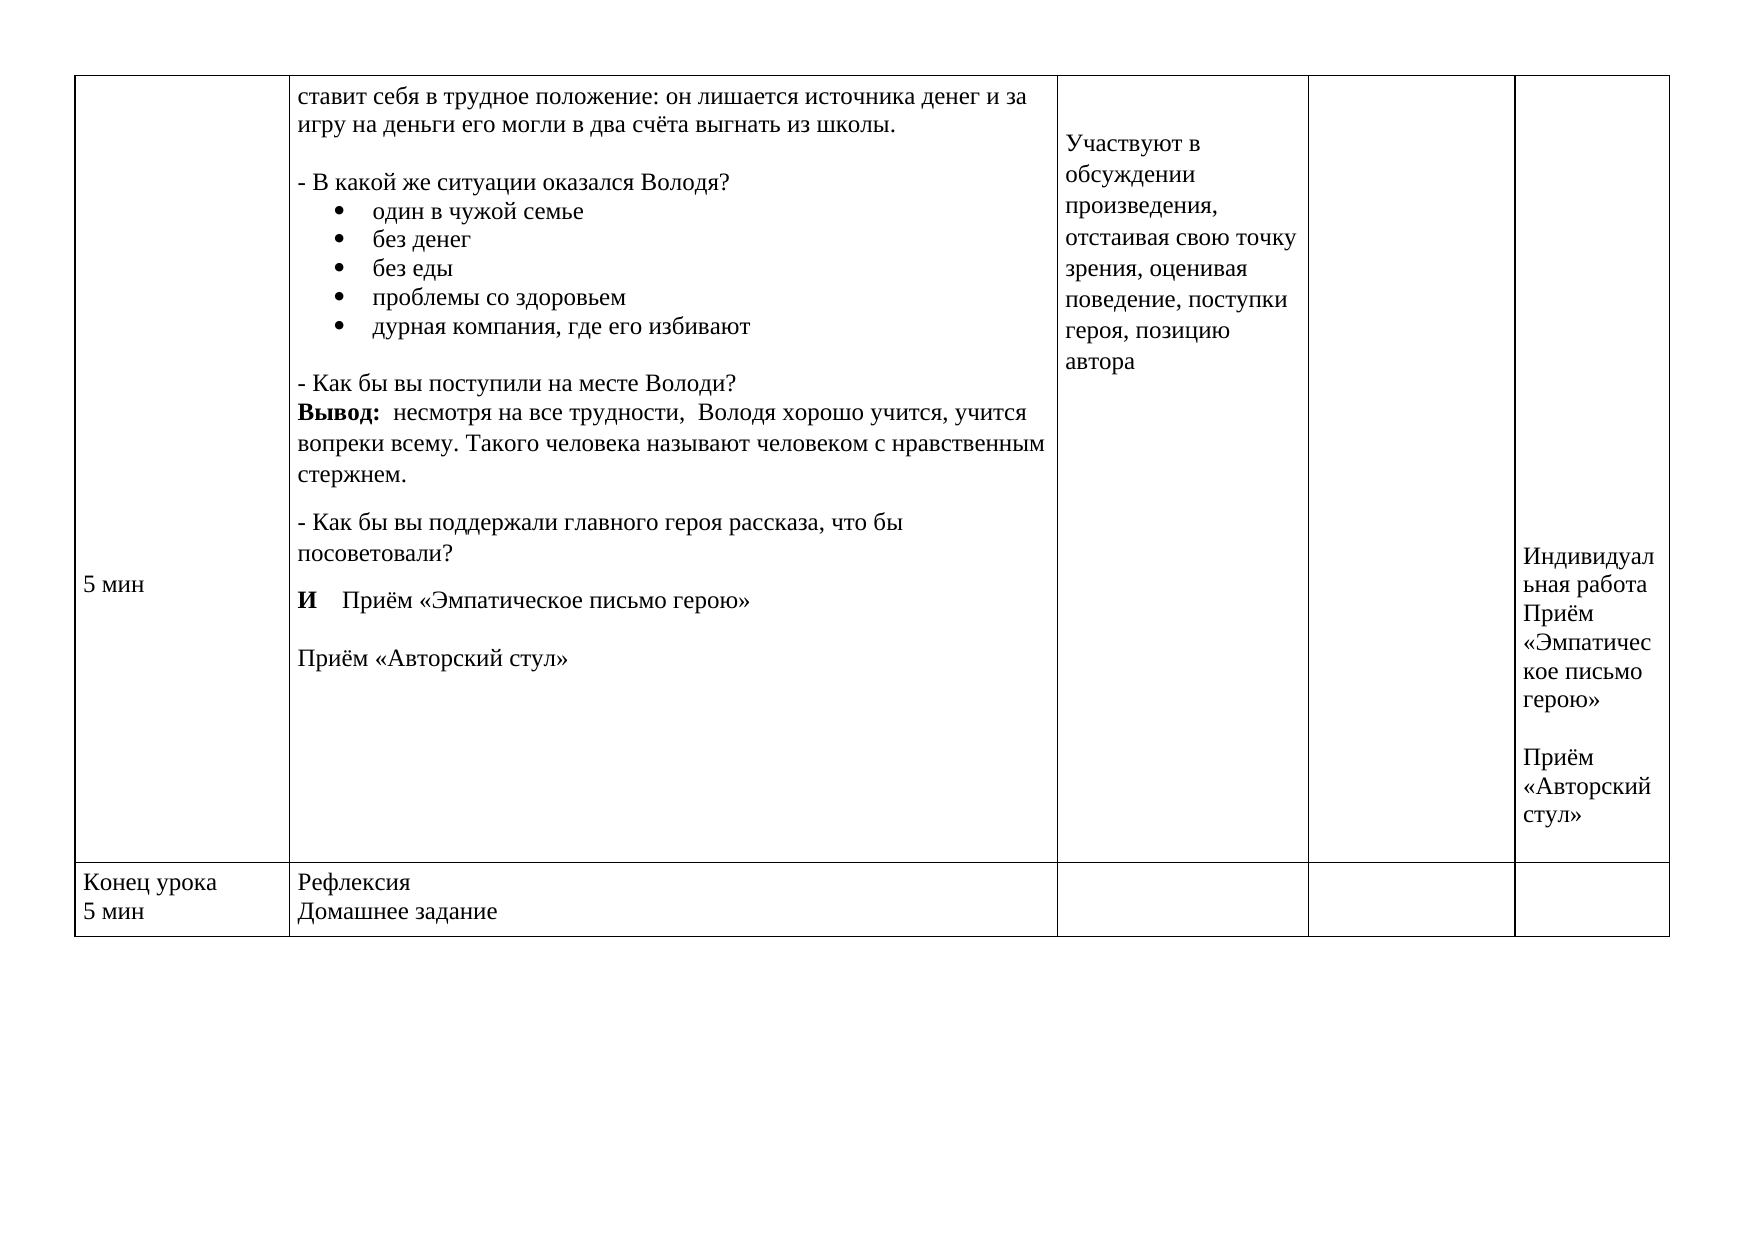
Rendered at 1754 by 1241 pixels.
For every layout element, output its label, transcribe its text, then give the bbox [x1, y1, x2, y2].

table_cell [1058, 863, 1308, 936]
table_cell [1309, 863, 1514, 936]
table_cell Конец урока 5 мин [76, 863, 289, 936]
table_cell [1516, 76, 1669, 862]
table_cell [1516, 863, 1669, 936]
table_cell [1058, 76, 1308, 862]
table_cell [290, 76, 1057, 862]
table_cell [76, 76, 289, 862]
table_cell Рефлексия Домашнее задание [290, 863, 1057, 936]
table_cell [1309, 76, 1514, 862]
